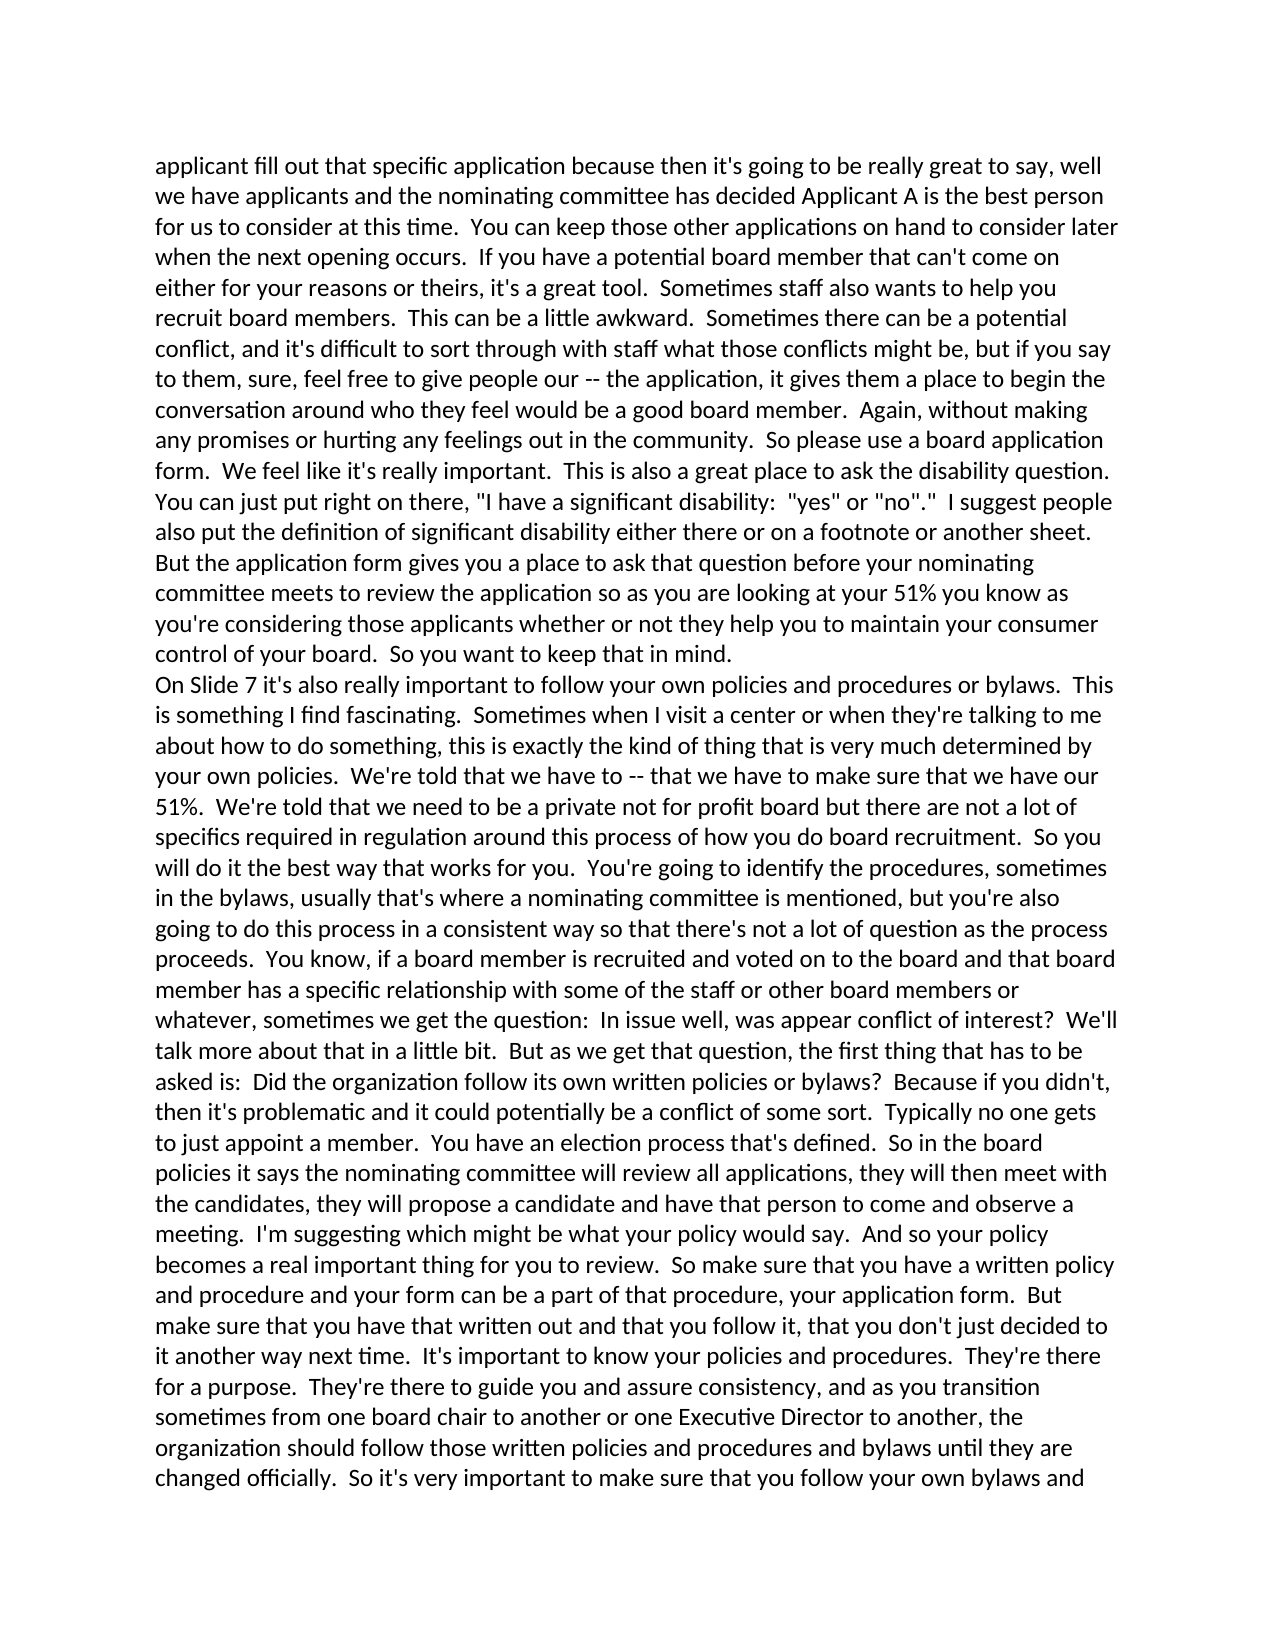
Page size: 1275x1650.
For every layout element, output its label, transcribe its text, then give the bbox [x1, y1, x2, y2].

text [155, 150, 1120, 669]
